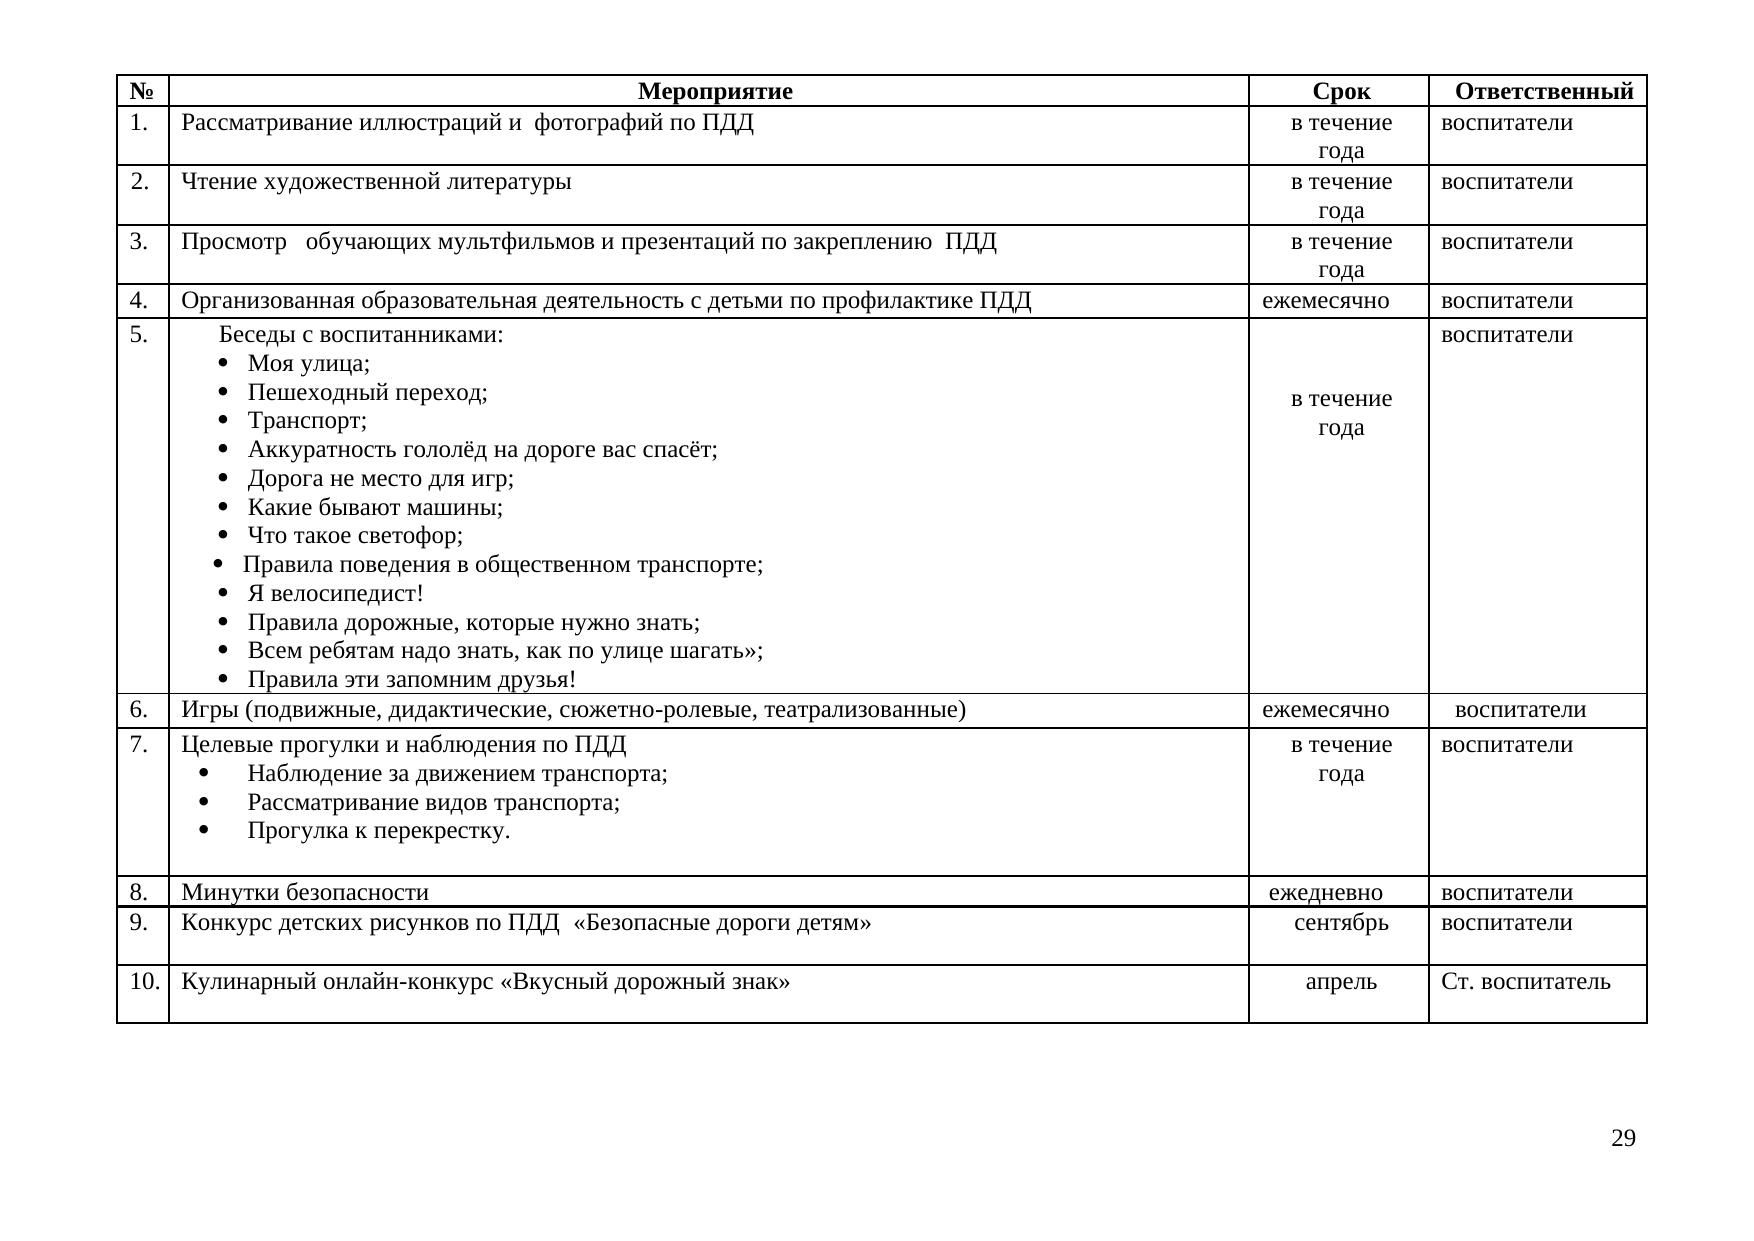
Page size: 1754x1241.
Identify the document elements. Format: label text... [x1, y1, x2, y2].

table_cell воспитатели [1430, 285, 1646, 317]
table_cell Игры (подвижные, дидактические, сюжетно-ролевые, театрализованные) [170, 694, 1248, 727]
table_header Срок [1250, 76, 1428, 104]
table_cell Кулинарный онлайн-конкурс «Вкусный дорожный знак» [170, 966, 1248, 1022]
table_cell воспитатели [1430, 166, 1646, 224]
table_cell Просмотр обучающих мультфильмов и презентаций по закреплению ПДД [170, 226, 1248, 283]
table_cell 10. [118, 966, 168, 1022]
table_cell 3. [118, 226, 168, 283]
table_cell ежемесячно [1250, 694, 1428, 727]
table_cell в течение года [1250, 319, 1428, 693]
table_cell в течение года [1250, 166, 1428, 224]
table_cell воспитатели [1430, 319, 1646, 693]
table_cell воспитатели [1430, 908, 1646, 964]
table_cell Рассматривание иллюстраций и фотографий по ПДД [170, 107, 1248, 164]
table_cell Целевые прогулки и наблюдения по ПДД Наблюдение за движением транспорта; Рассматривание видов транспорта; Прогулка к перекрестку. [170, 729, 1248, 874]
table_cell 6. [118, 694, 168, 727]
table_cell Минутки безопасности [170, 877, 1248, 905]
table_cell в течение года [1250, 729, 1428, 874]
table_cell Беседы с воспитанниками: Моя улица; Пешеходный переход; Транспорт; Аккуратность гололёд на дороге вас спасёт; Дорога не место для игр; Какие бывают машины; Что такое светофор; Правила поведения в общественном транспорте; Я велосипедист! Правила дорожные, которые нужно знать; Всем ребятам надо знать, как по улице шагать»; Правила эти запомним друзья! [170, 319, 1248, 693]
table_cell ежедневно [1250, 877, 1428, 905]
table_cell 9. [118, 908, 168, 964]
table_header Ответственный [1430, 76, 1646, 104]
table_cell 8. [118, 877, 168, 905]
table_cell 4. [118, 285, 168, 317]
table_header № [118, 76, 168, 104]
table_header Мероприятие [170, 76, 1248, 104]
table_cell ежемесячно [1250, 285, 1428, 317]
table_cell Организованная образовательная деятельность с детьми по профилактике ПДД [170, 285, 1248, 317]
table_cell воспитатели [1430, 226, 1646, 283]
table_cell Чтение художественной литературы [170, 166, 1248, 224]
table_cell апрель [1250, 966, 1428, 1022]
table_cell в течение года [1250, 226, 1428, 283]
table_cell воспитатели [1430, 694, 1646, 727]
table_cell воспитатели [1430, 729, 1646, 874]
table_cell 2. [118, 166, 168, 224]
table_cell 1. [118, 107, 168, 164]
table_cell Ст. воспитатель [1430, 966, 1646, 1022]
table_cell воспитатели [1430, 107, 1646, 164]
table_cell Конкурс детских рисунков по ПДД «Безопасные дороги детям» [170, 908, 1248, 964]
table_cell воспитатели [1430, 877, 1646, 905]
table_cell сентябрь [1250, 908, 1428, 964]
table_cell 5. [118, 319, 168, 693]
table_cell в течение года [1250, 107, 1428, 164]
table_cell 7. [118, 729, 168, 874]
